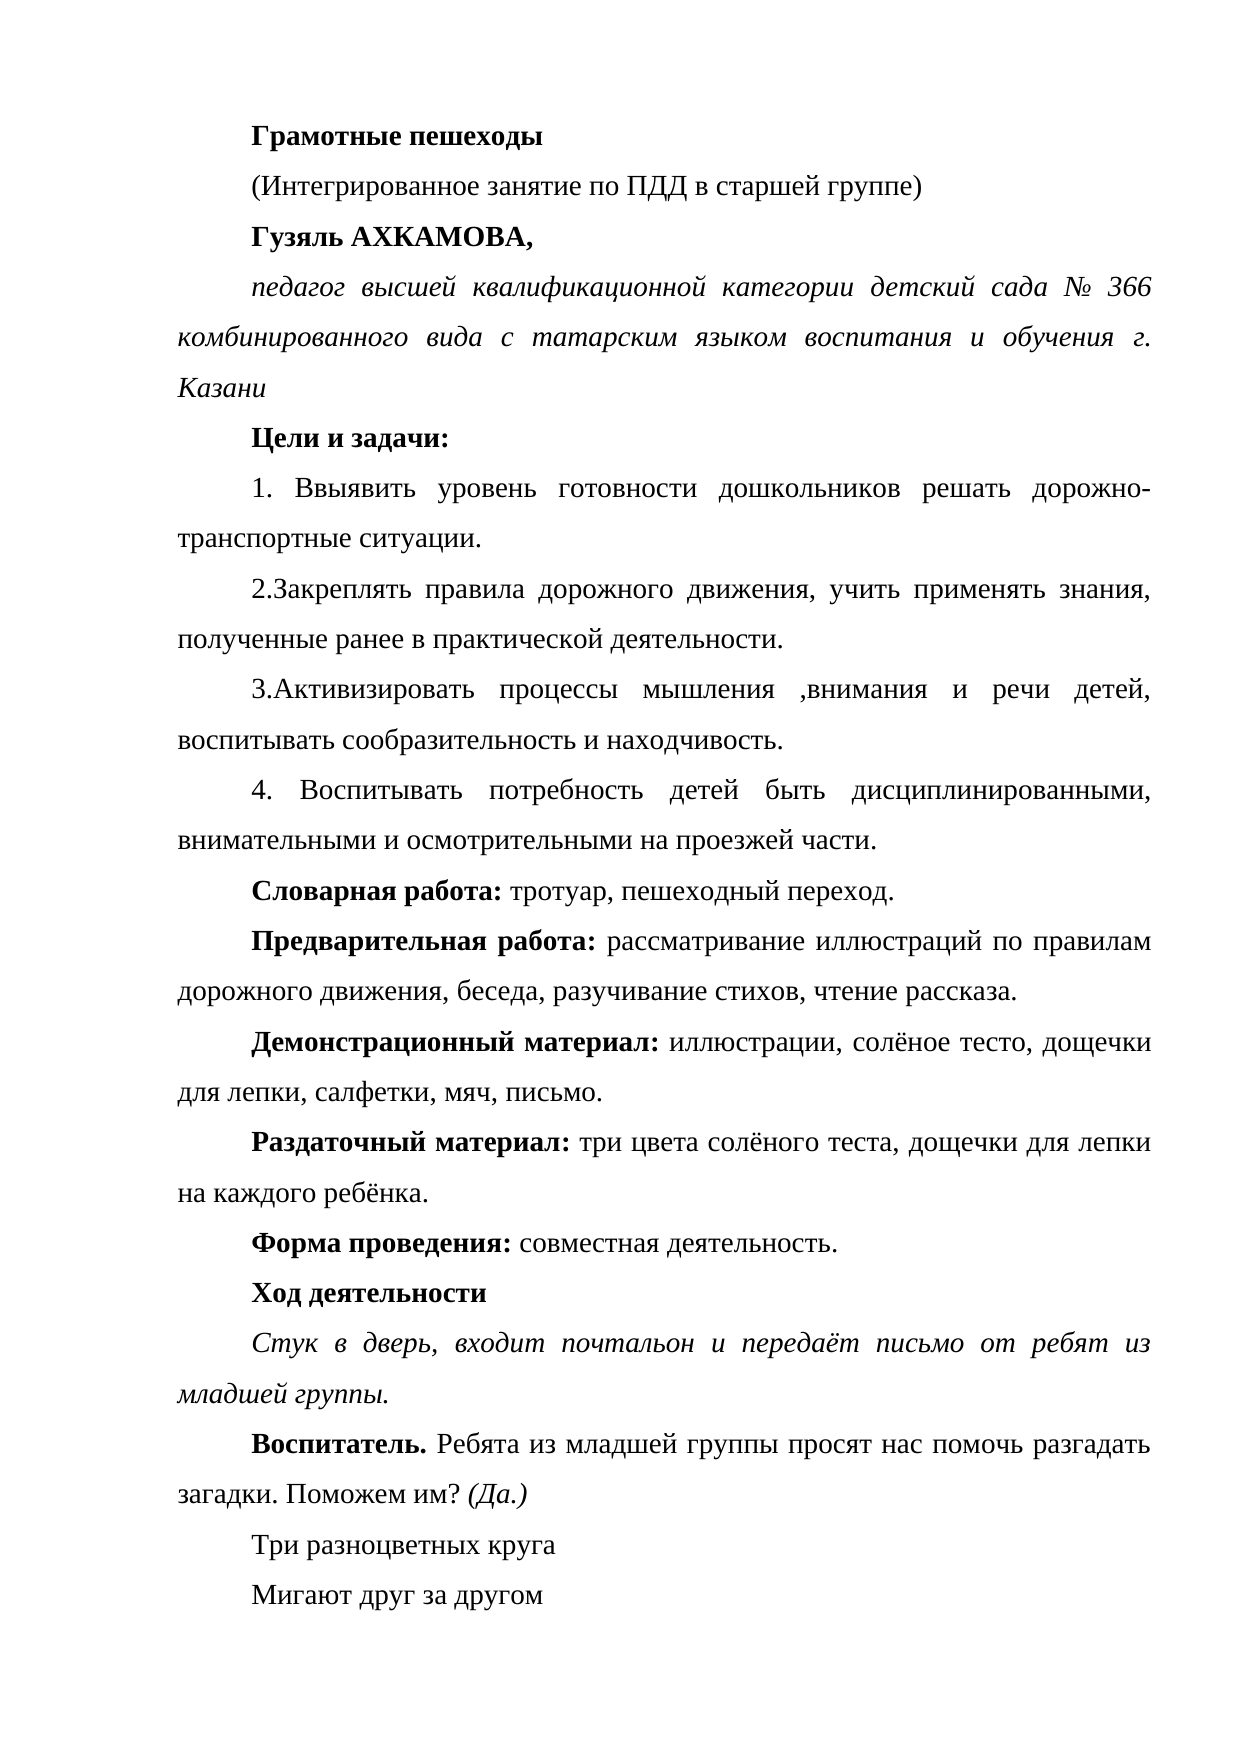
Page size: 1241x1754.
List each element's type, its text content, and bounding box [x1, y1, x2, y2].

text Предварительная работа: рассматривание иллюстраций по правилам дорожного движения, беседа, разучивание стихов, чтение рассказа. [177, 923, 1152, 1007]
text Словарная работа: тротуар, пешеходный переход. [177, 873, 1152, 906]
text Форма проведения: совместная деятельность. [177, 1225, 1152, 1258]
text Стук в дверь, входит почтальон и передаёт письмо от ребят из младшей группы. [177, 1326, 1152, 1409]
text 1. Ввыявить уровень готовности дошкольников решать дорожно-транспортные ситуации. [177, 470, 1152, 554]
text Мигают друг за другом [177, 1577, 1152, 1611]
text Воспитатель. Ребята из младшей группы просят нас помочь разгадать загадки. Поможем им? (Да.) [177, 1426, 1152, 1510]
text Гузяль АХКАМОВА, [177, 219, 1152, 252]
text Ход деятельности [177, 1275, 1152, 1309]
text Демонстрационный материал: иллюстрации, солёное тесто, дощечки для лепки, салфетки, мяч, письмо. [177, 1024, 1152, 1108]
text (Интегрированное занятие по ПДД в старшей группе) [177, 168, 1152, 202]
text 4. Воспитывать потребность детей быть дисциплинированными, внимательными и осмотрительными на проезжей части. [177, 772, 1152, 856]
text Цели и задачи: [177, 420, 1152, 453]
text Три разноцветных круга [177, 1527, 1152, 1560]
text 2.Закреплять правила дорожного движения, учить применять знания, полученные ранее в практической деятельности. [177, 571, 1152, 655]
text 3.Активизировать процессы мышления ,внимания и речи детей, воспитывать сообразительность и находчивость. [177, 672, 1152, 755]
text педагог высшей квалификационной категории детский сада № 366 комбинированного вида с татарским языком воспитания и обучения г. Казани [177, 269, 1152, 403]
text Грамотные пешеходы [177, 118, 1152, 152]
text Раздаточный материал: три цвета солёного теста, дощечки для лепки на каждого ребёнка. [177, 1124, 1152, 1208]
